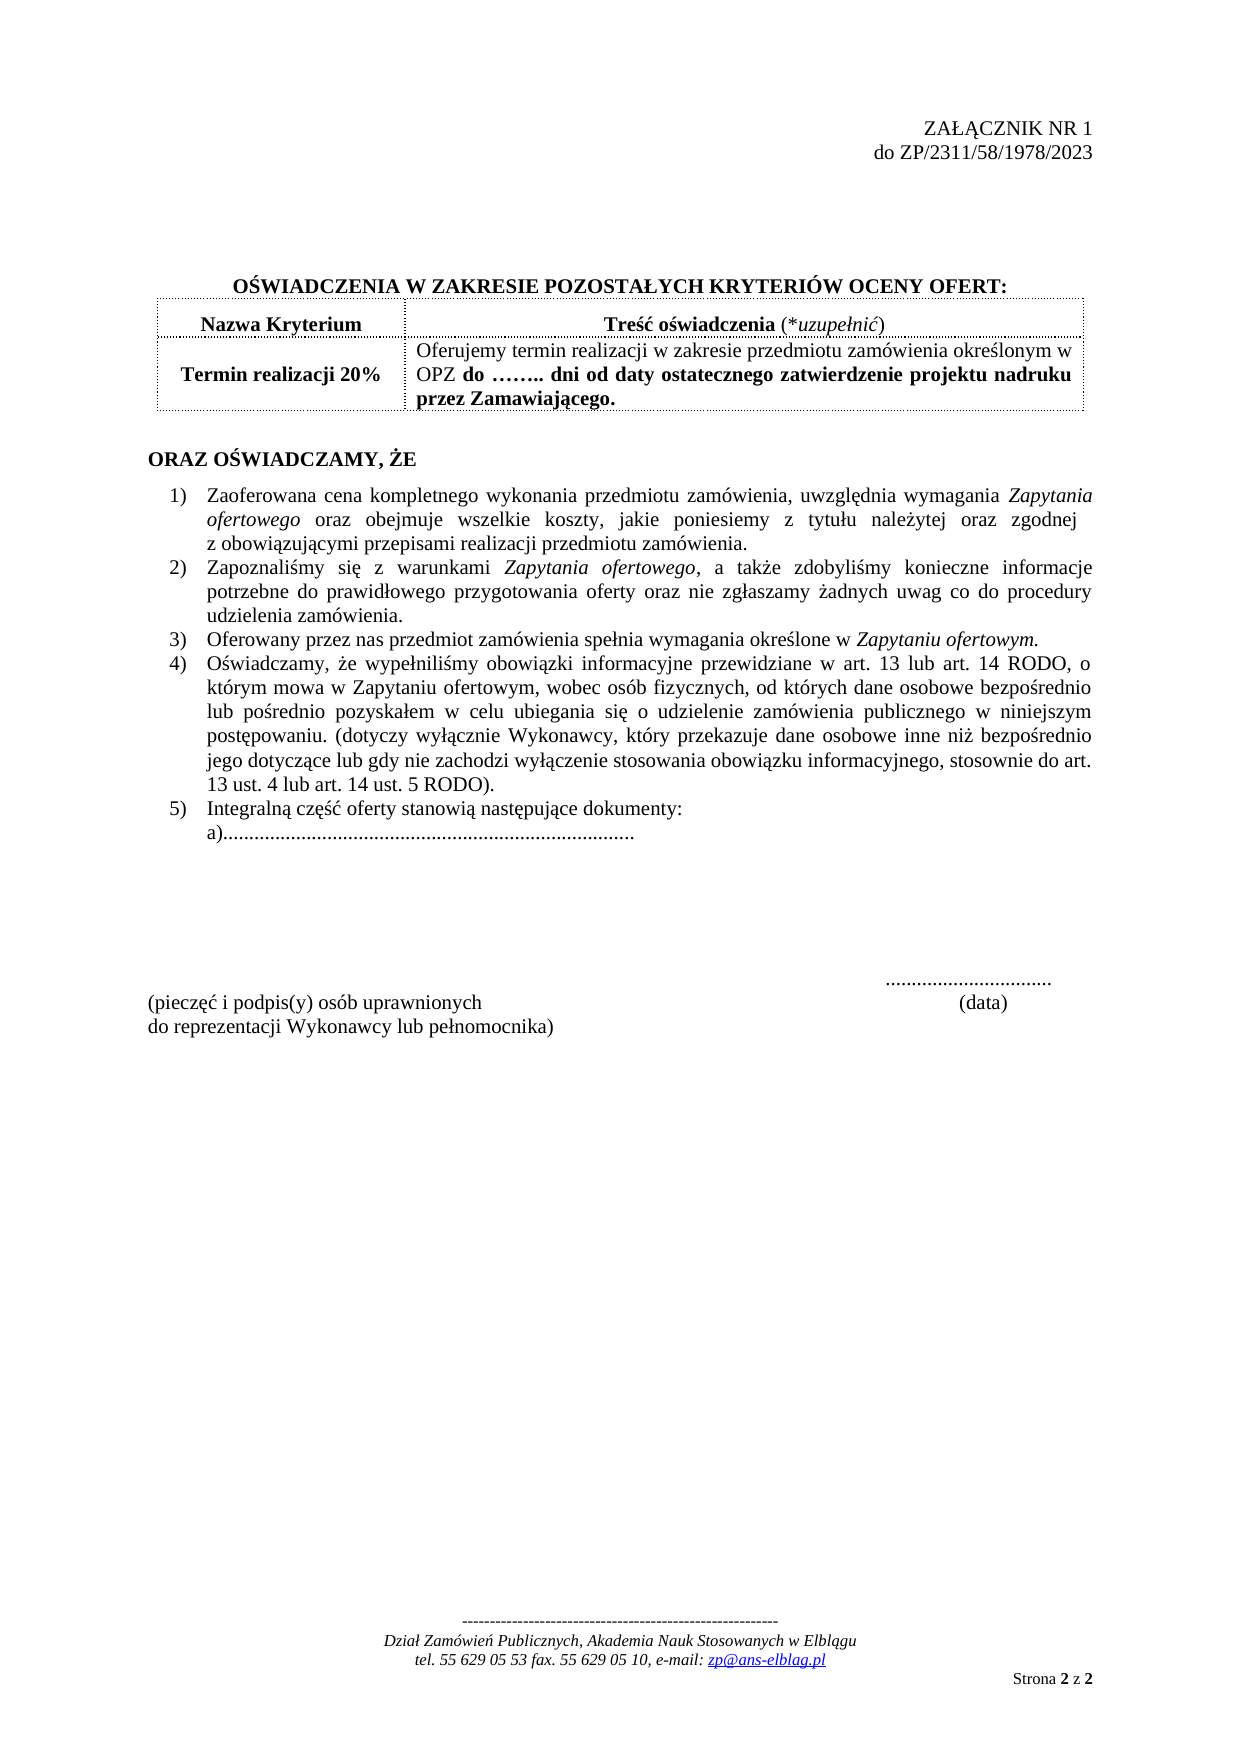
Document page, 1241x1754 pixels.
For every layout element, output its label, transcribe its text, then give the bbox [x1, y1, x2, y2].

table_cell Oferujemy termin realizacji w zakresie przedmiotu zamówienia określonym w OPZ do …….. dni od daty ostatecznego zatwierdzenie projektu nadruku przez Zamawiającego. [405, 336, 1083, 410]
list Oferowany przez nas przedmiot zamówienia spełnia wymagania określone w Zapytaniu ofertowym. [169, 627, 1093, 651]
table_header Treść oświadczenia (*uzupełnić) [405, 298, 1083, 336]
list Oświadczamy, że wypełniliśmy obowiązki informacyjne przewidziane w art. 13 lub art. 14 RODO, o którym mowa w Zapytaniu ofertowym, wobec osób fizycznych, od których dane osobowe bezpośrednio lub pośrednio pozyskałem w celu ubiegania się o udzielenie zamówienia publicznego w niniejszym postępowaniu. (dotyczy wyłącznie Wykonawcy, który przekazuje dane osobowe inne niż bezpośrednio jego dotyczące lub gdy nie zachodzi wyłączenie stosowania obowiązku informacyjnego, stosownie do art. 13 ust. 4 lub art. 14 ust. 5 RODO). [169, 651, 1093, 796]
text (pieczęć i podpis(y) osób uprawnionych (data) do reprezentacji Wykonawcy lub pełnomocnika) [148, 990, 1093, 1038]
table_header Nazwa Kryterium [157, 298, 405, 336]
list a) [207, 820, 1093, 844]
text OŚWIADCZENIA W ZAKRESIE POZOSTAŁYCH KRYTERIÓW OCENY OFERT: [148, 274, 1093, 298]
list Integralną część oferty stanowią następujące dokumenty: [169, 796, 1093, 820]
text ORAZ OŚWIADCZAMY, ŻE [148, 447, 1093, 471]
list Zapoznaliśmy się z warunkami Zapytania ofertowego, a także zdobyliśmy konieczne informacje potrzebne do prawidłowego przygotowania oferty oraz nie zgłaszamy żadnych uwag co do procedury udzielenia zamówienia. [169, 555, 1093, 627]
list Zaoferowana cena kompletnego wykonania przedmiotu zamówienia, uwzględnia wymagania Zapytania ofertowego oraz obejmuje wszelkie koszty, jakie poniesiemy z tytułu należytej oraz zgodnej z obowiązującymi przepisami realizacji przedmiotu zamówienia. [169, 483, 1093, 555]
text ................................ [148, 966, 1093, 990]
table_cell Termin realizacji 20% [157, 336, 405, 410]
